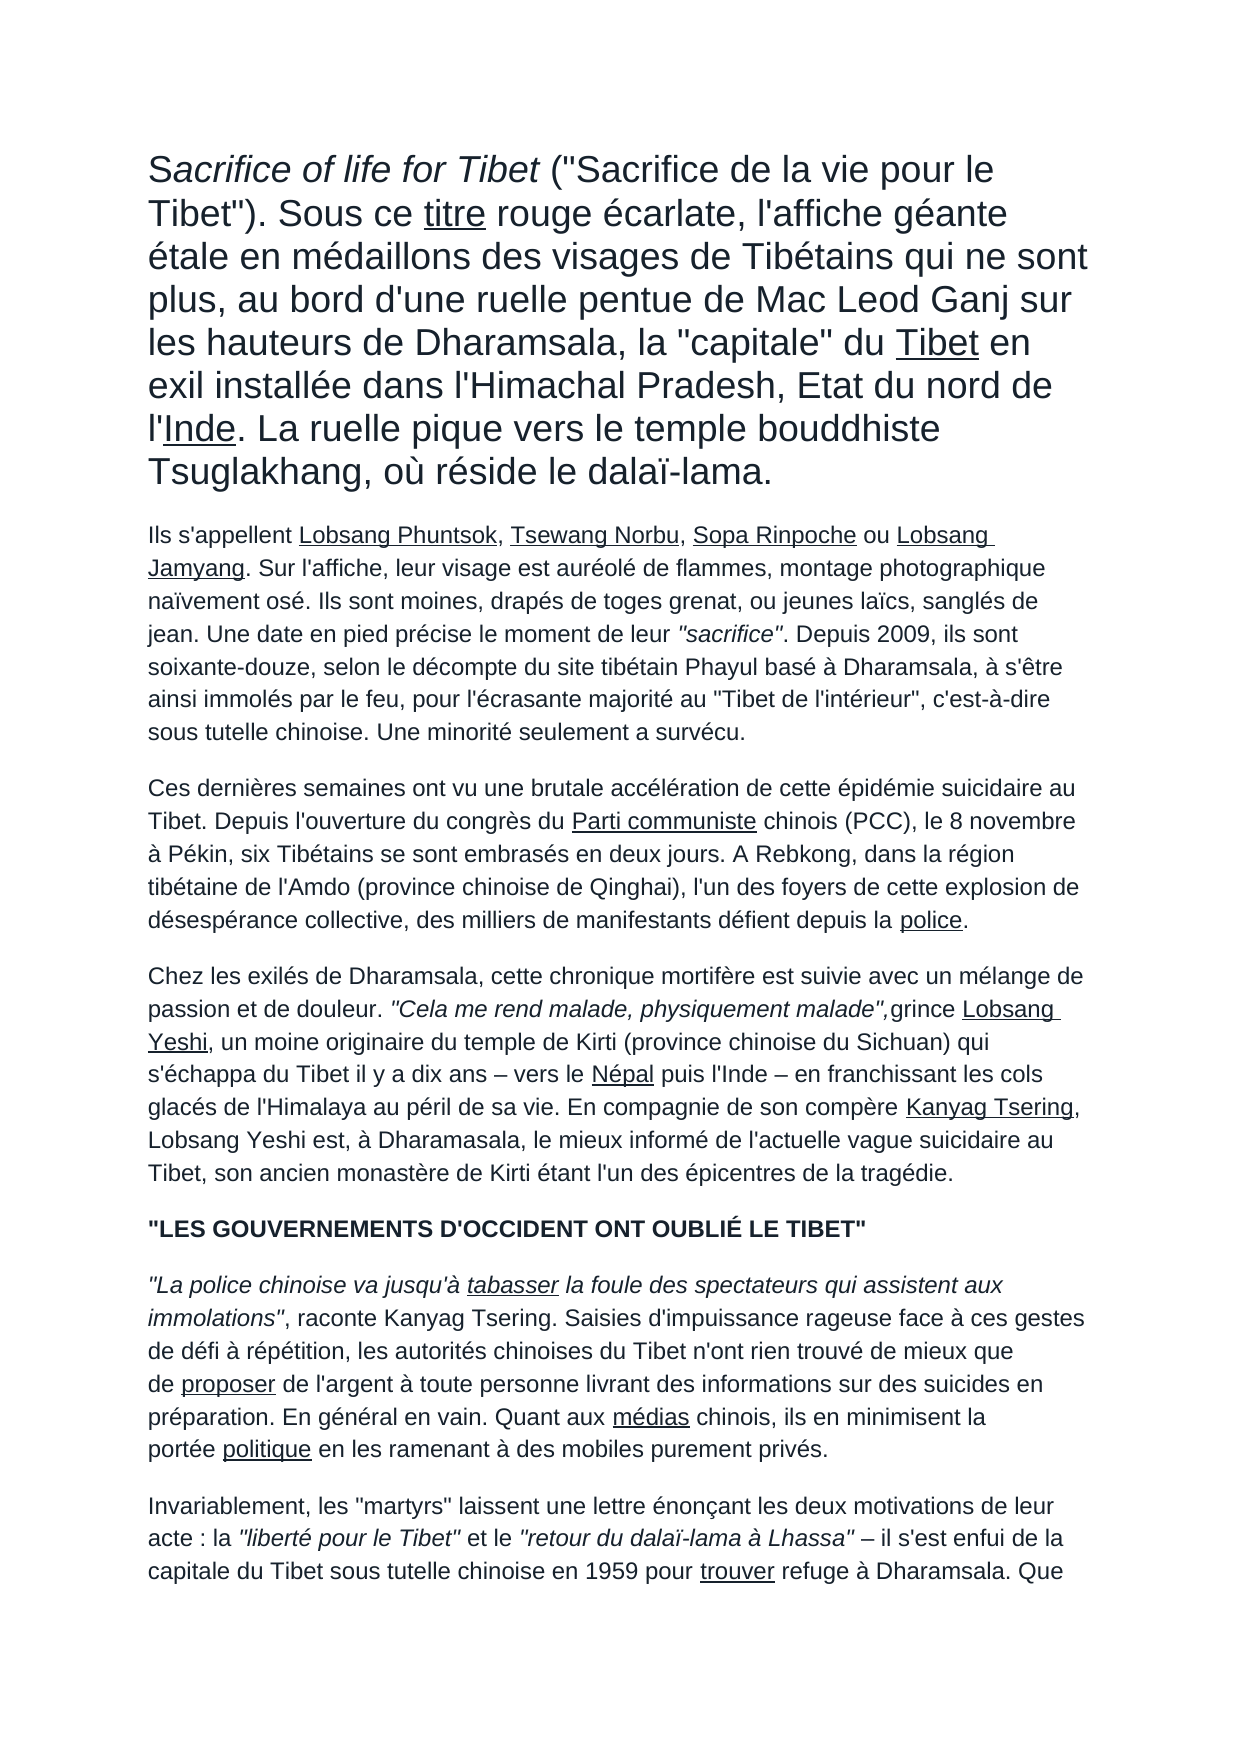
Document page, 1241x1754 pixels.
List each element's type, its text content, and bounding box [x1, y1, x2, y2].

text "La police chinoise va jusqu'à tabasser la foule des spectateurs qui assistent aux immolations", raconte Kanyag Tsering. Saisies d'impuissance rageuse face à ces gestes de défi à répétition, les autorités chinoises du Tibet n'ont rien trouvé de mieux que de proposer de l'argent à toute personne livrant des informations sur des suicides en préparation. En général en vain. Quant aux médias chinois, ils en minimisent la portée politique en les ramenant à des mobiles purement privés. [148, 1266, 1093, 1463]
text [148, 1486, 1093, 1585]
text "LES GOUVERNEMENTS D'OCCIDENT ONT OUBLIÉ LE TIBET" [148, 1210, 1093, 1243]
text Ils s'appellent Lobsang Phuntsok, Tsewang Norbu, Sopa Rinpoche ou Lobsang Jamyang. Sur l'affiche, leur visage est auréolé de flammes, montage photographique naïvement osé. Ils sont moines, drapés de toges grenat, ou jeunes laïcs, sanglés de jean. Une date en pied précise le moment de leur "sacrifice". Depuis 2009, ils sont soixante-douze, selon le décompte du site tibétain Phayul basé à Dharamsala, à s'être ainsi immolés par le feu, pour l'écrasante majorité au "Tibet de l'intérieur", c'est-à-dire sous tutelle chinoise. Une minorité seulement a survécu. [148, 516, 1093, 746]
text Ces dernières semaines ont vu une brutale accélération de cette épidémie suicidaire au Tibet. Depuis l'ouverture du congrès du Parti communiste chinois (PCC), le 8 novembre à Pékin, six Tibétains se sont embrasés en deux jours. A Rebkong, dans la région tibétaine de l'Amdo (province chinoise de Qinghai), l'un des foyers de cette explosion de désespérance collective, des milliers de manifestants défient depuis la police. [148, 769, 1093, 933]
text Sacrifice of life for Tibet ("Sacrifice de la vie pour le Tibet"). Sous ce titre rouge écarlate, l'affiche géante étale en médaillons des visages de Tibétains qui ne sont plus, au bord d'une ruelle pentue de Mac Leod Ganj sur les hauteurs de Dharamsala, la "capitale" du Tibet en exil installée dans l'Himachal Pradesh, Etat du nord de l'Inde. La ruelle pique vers le temple bouddhiste Tsuglakhang, où réside le dalaï-lama. [148, 148, 1093, 493]
text Chez les exilés de Dharamsala, cette chronique mortifère est suivie avec un mélange de passion et de douleur. "Cela me rend malade, physiquement malade",grince Lobsang Yeshi, un moine originaire du temple de Kirti (province chinoise du Sichuan) qui s'échappa du Tibet il y a dix ans – vers le Népal puis l'Inde – en franchissant les cols glacés de l'Himalaya au péril de sa vie. En compagnie de son compère Kanyag Tsering, Lobsang Yeshi est, à Dharamasala, le mieux informé de l'actuelle vague suicidaire au Tibet, son ancien monastère de Kirti étant l'un des épicentres de la tragédie. [148, 957, 1093, 1186]
